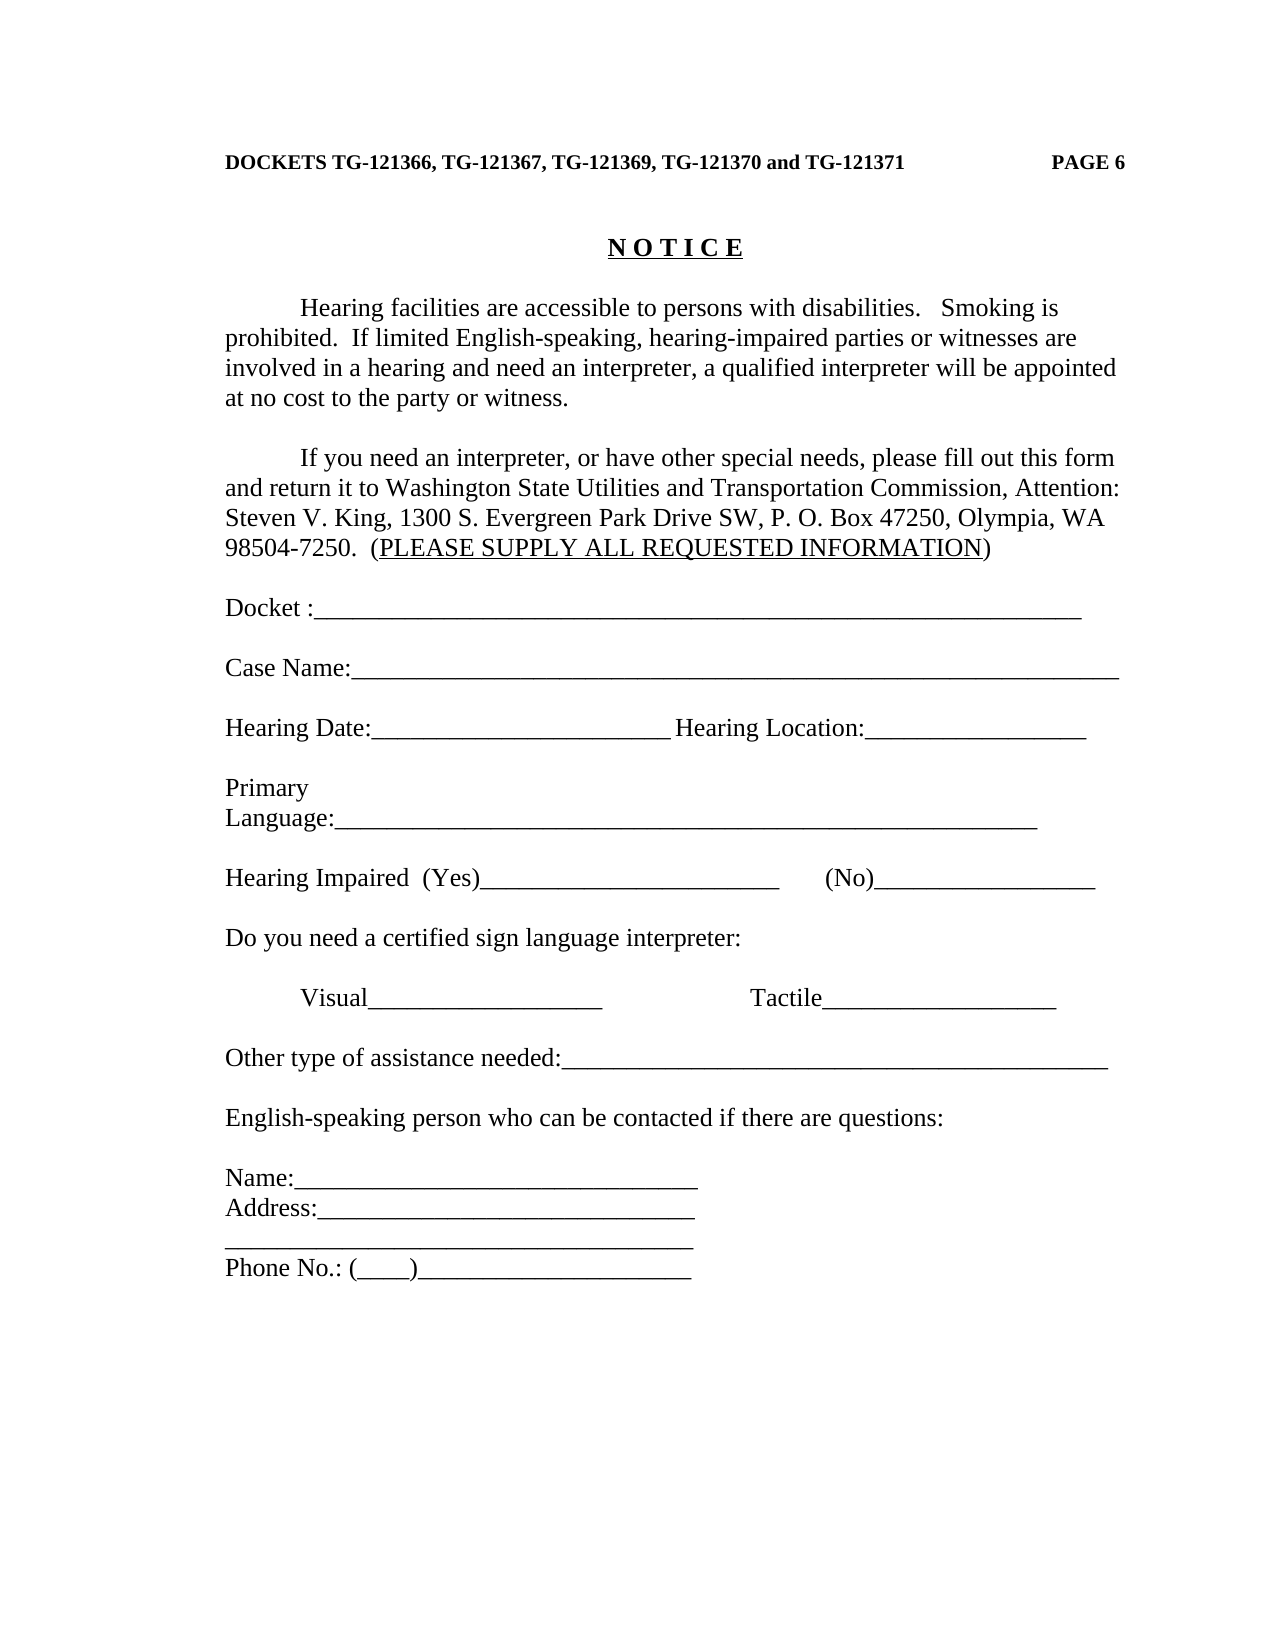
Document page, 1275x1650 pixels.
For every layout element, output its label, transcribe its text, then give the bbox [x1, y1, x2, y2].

text Name:_______________________________ [225, 1162, 1125, 1192]
text Primary Language:______________________________________________________ [225, 772, 1125, 832]
text If you need an interpreter, or have other special needs, please fill out this form and return it to Washington State Utilities and Transportation Commission, Attention: Steven V. King, 1300 S. Evergreen Park Drive SW, P. O. Box 47250, Olympia, WA 98504-7250. (PLEASE SUPPLY ALL REQUESTED INFORMATION) [225, 442, 1125, 562]
text Hearing Date:_______________________ Hearing Location:_________________ [225, 712, 1125, 742]
text ____________________________________ [225, 1222, 1125, 1252]
text Docket :___________________________________________________________ [225, 592, 1125, 622]
text Do you need a certified sign language interpreter: [225, 922, 1125, 952]
text Address:_____________________________ [225, 1192, 1125, 1222]
text Hearing facilities are accessible to persons with disabilities. Smoking is prohibited. If limited English-speaking, hearing-impaired parties or witnesses are involved in a hearing and need an interpreter, a qualified interpreter will be appointed at no cost to the party or witness. [225, 292, 1125, 412]
text Other type of assistance needed:__________________________________________ [225, 1042, 1125, 1072]
text Visual__________________ Tactile__________________ [225, 982, 1125, 1012]
text Phone No.: (____)_____________________ [225, 1252, 1125, 1282]
text Case Name:___________________________________________________________ [225, 652, 1125, 682]
text Hearing Impaired (Yes)_______________________ (No)_________________ [225, 862, 1125, 892]
text English-speaking person who can be contacted if there are questions: [225, 1102, 1125, 1132]
text N O T I C E [225, 232, 1125, 262]
